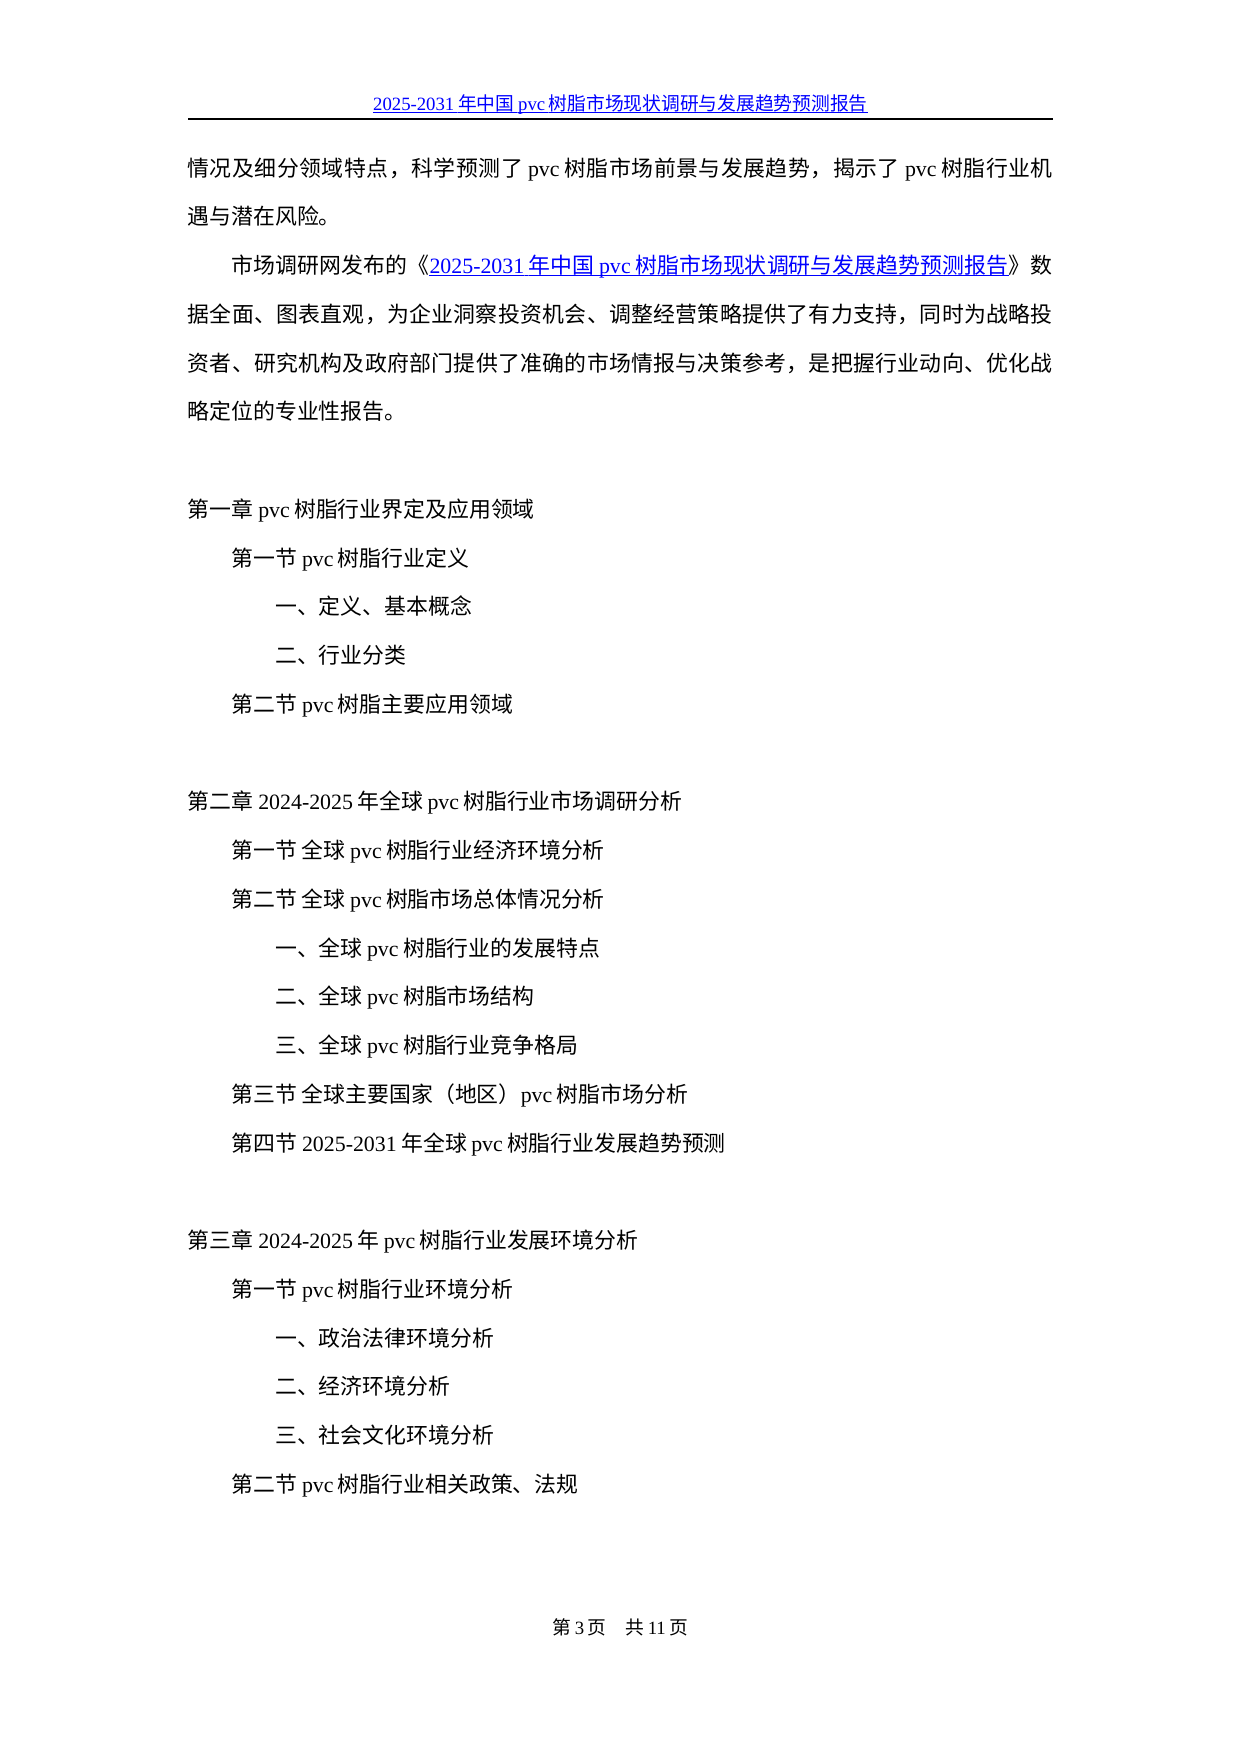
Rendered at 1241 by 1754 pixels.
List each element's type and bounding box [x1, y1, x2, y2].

text [187, 150, 1053, 1499]
